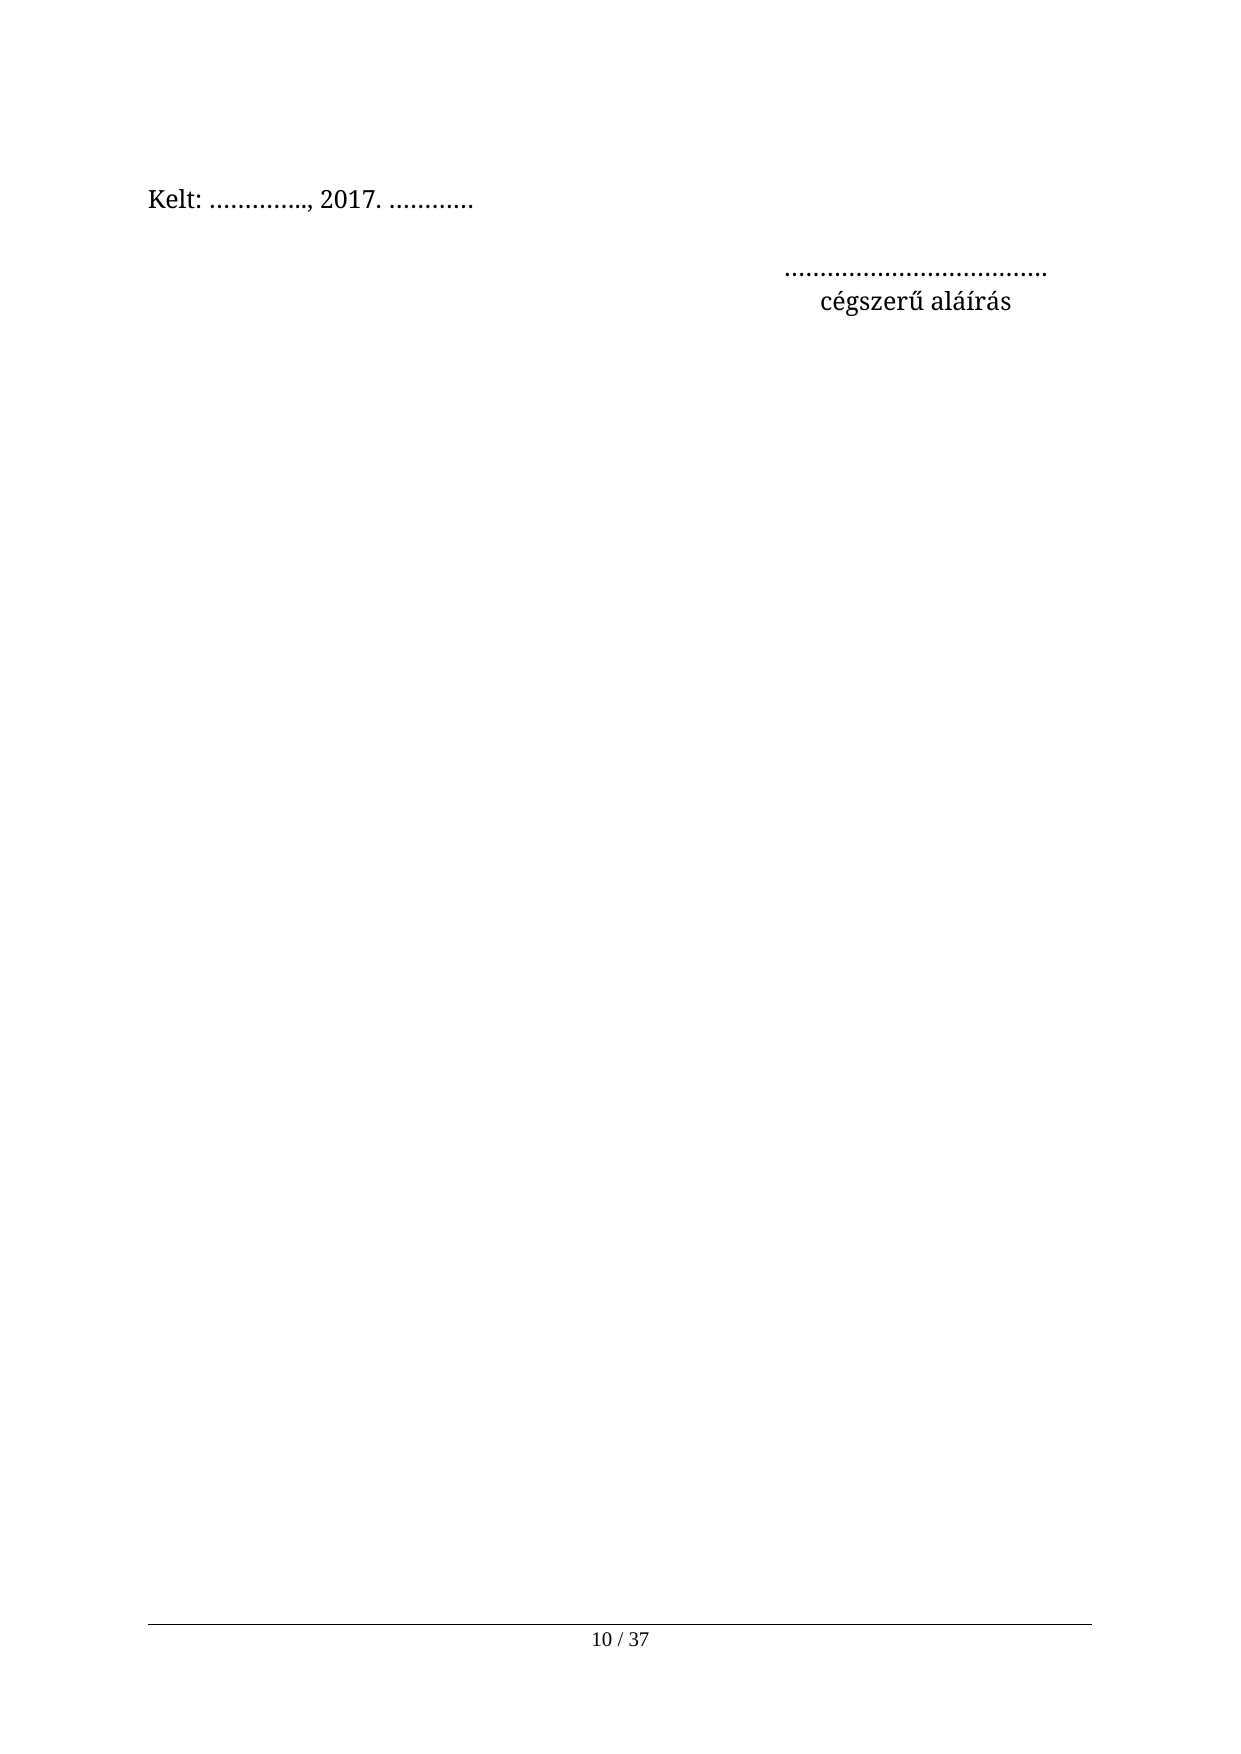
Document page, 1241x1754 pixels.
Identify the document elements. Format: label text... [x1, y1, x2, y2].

text Kelt: ………….., 2017. ………… [148, 182, 1092, 216]
text cégszerű aláírás [148, 284, 1092, 318]
text ………………………………. [148, 250, 1092, 284]
